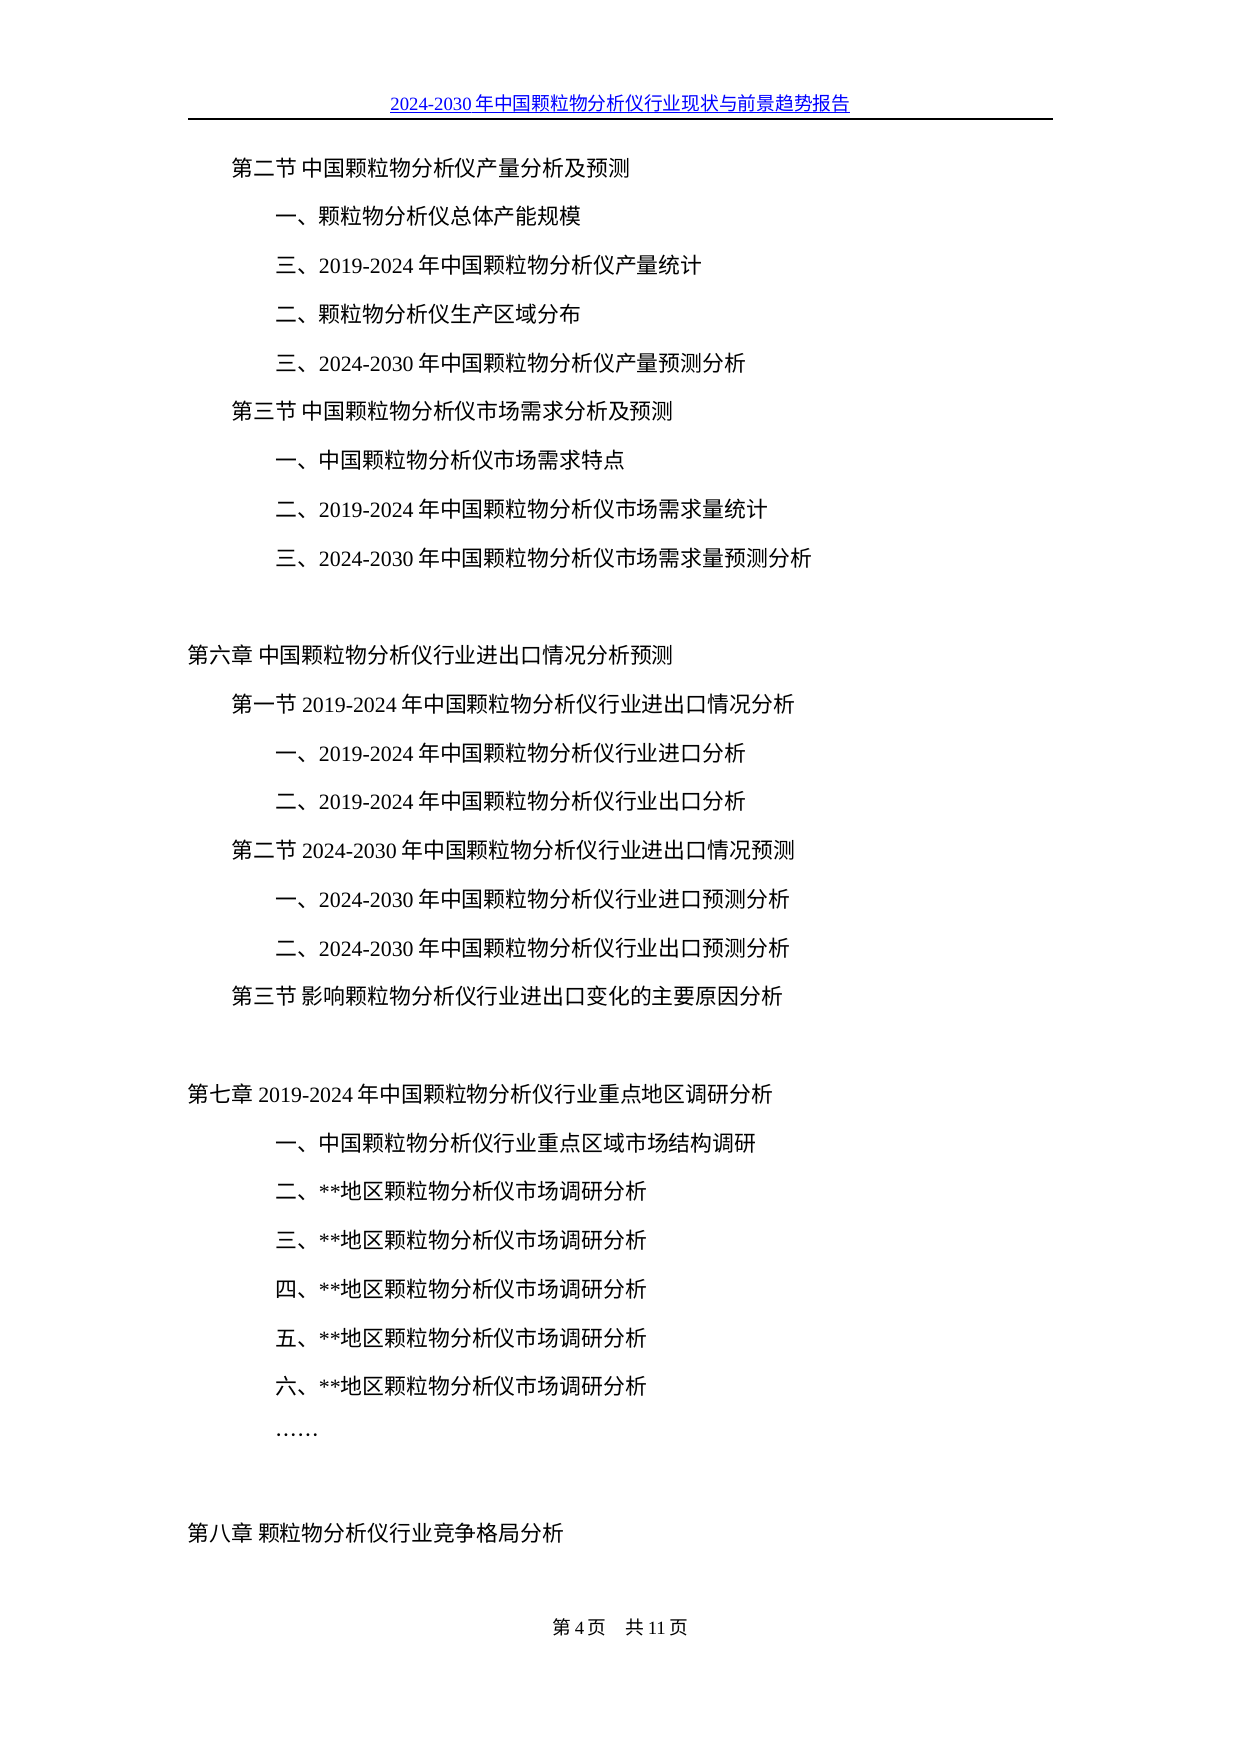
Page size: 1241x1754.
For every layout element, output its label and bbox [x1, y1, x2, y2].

text [187, 150, 1053, 1548]
